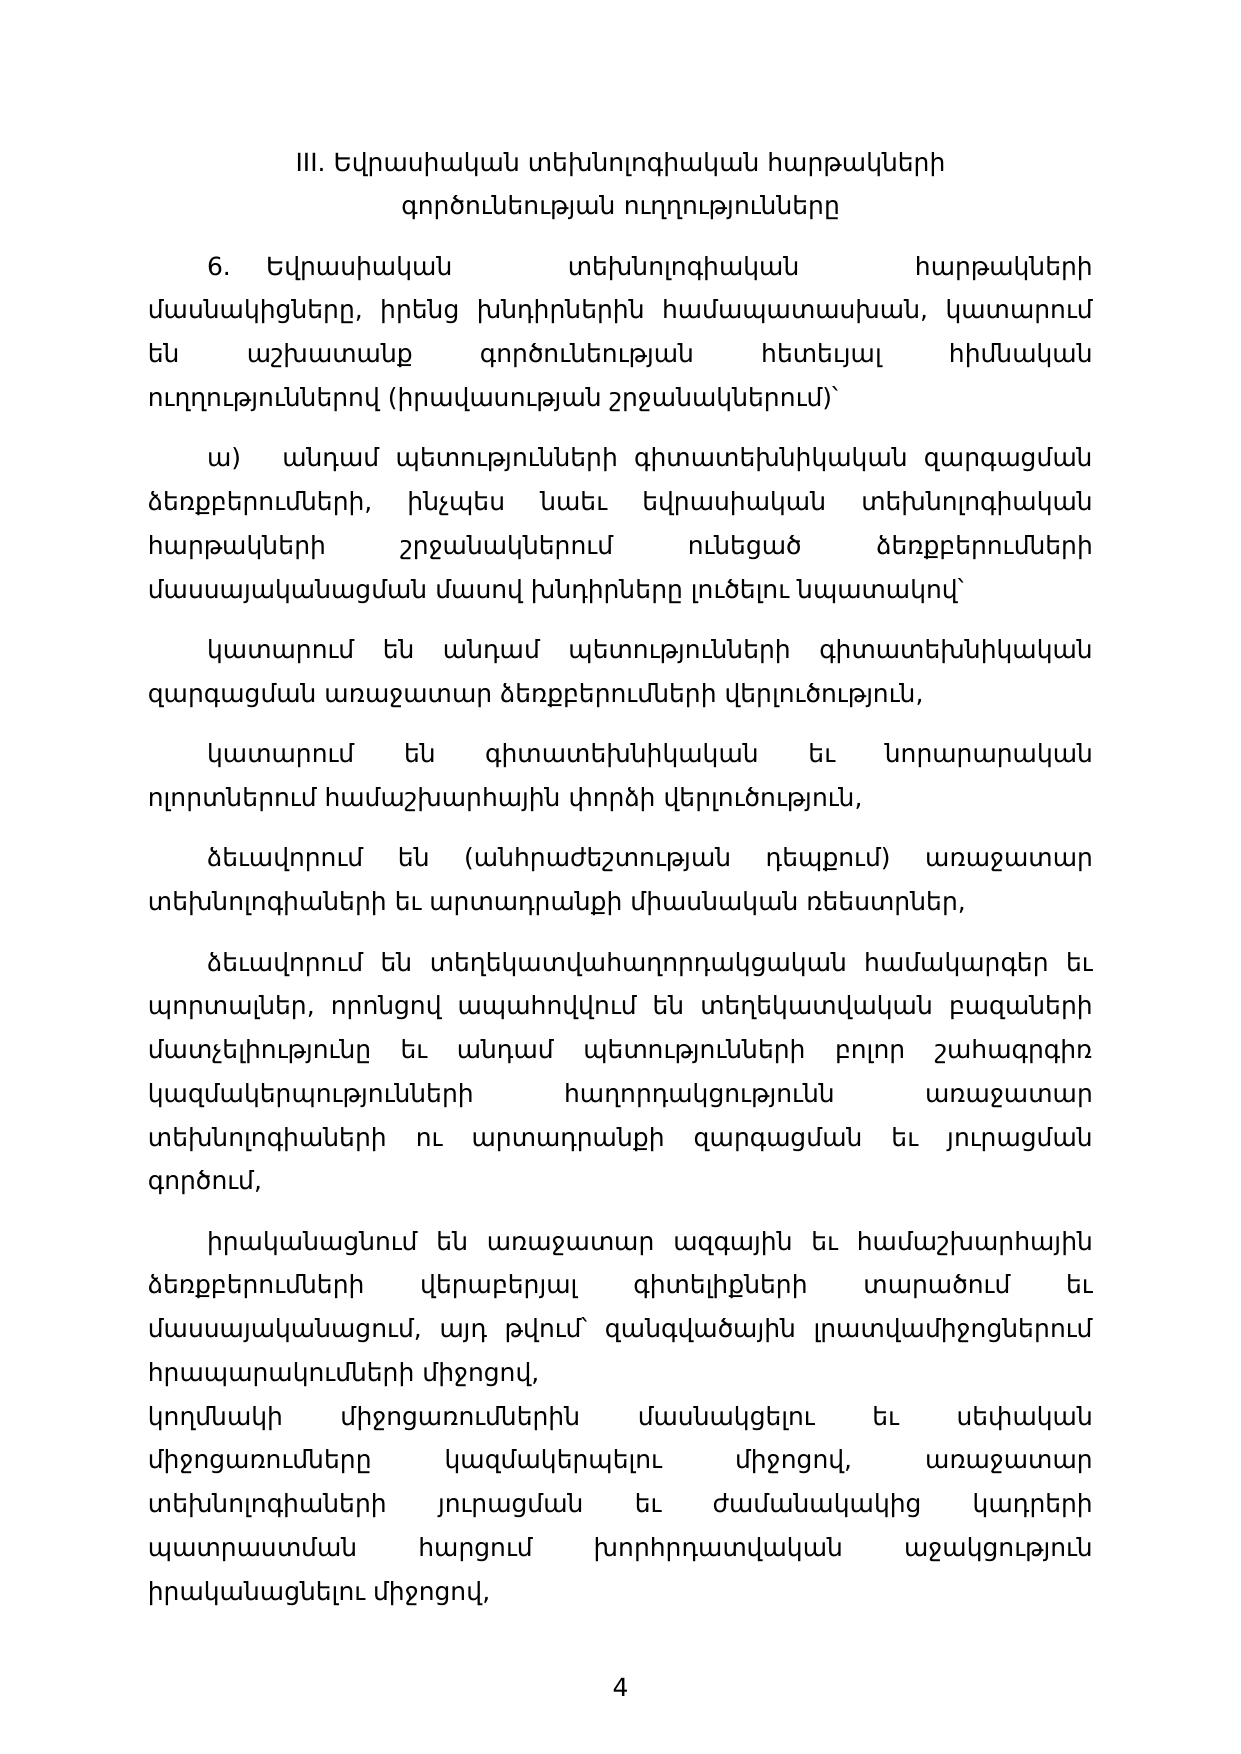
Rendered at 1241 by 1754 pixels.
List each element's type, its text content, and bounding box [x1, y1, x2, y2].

text կատարում են անդամ պետությունների գիտատեխնիկական զարգացման առաջատար ձեռքբերումների վերլուծություն, [148, 635, 1093, 708]
text III. Եվրասիական տեխնոլոգիական հարթակների գործունեության ուղղությունները [207, 148, 1034, 221]
text ա) անդամ պետությունների գիտատեխնիկական զարգացման ձեռքբերումների, ինչպես նաեւ եվրասիական տեխնոլոգիական հարթակների շրջանակներում ունեցած ձեռքբերումների մասսայականացման մասով խնդիրները լուծելու նպատակով՝ [148, 443, 1093, 604]
text կատարում են գիտատեխնիկական եւ նորարարական ոլորտներում համաշխարհային փորձի վերլուծություն, [148, 739, 1093, 812]
text իրականացնում են առաջատար ազգային եւ համաշխարհային ձեռքբերումների վերաբերյալ գիտելիքների տարածում եւ մասսայականացում, այդ թվում՝ զանգվածային լրատվամիջոցներում հրապարակումների միջոցով, կողմնակի միջոցառումներին մասնակցելու եւ սեփական միջոցառումները կազմակերպելու միջոցով, առաջատար տեխնոլոգիաների յուրացման եւ ժամանակակից կադրերի պատրաստման հարցում խորհրդատվական աջակցություն իրականացնելու միջոցով, [148, 1227, 1093, 1606]
text ձեւավորում են տեղեկատվահաղորդակցական համակարգեր եւ պորտալներ, որոնցով ապահովվում են տեղեկատվական բազաների մատչելիությունը եւ անդամ պետությունների բոլոր շահագրգիռ կազմակերպությունների հաղորդակցությունն առաջատար տեխնոլոգիաների ու արտադրանքի զարգացման եւ յուրացման գործում, [148, 948, 1093, 1196]
text ձեւավորում են (անհրաժեշտության դեպքում) առաջատար տեխնոլոգիաների եւ արտադրանքի միասնական ռեեստրներ, [148, 843, 1093, 916]
text 6. Եվրասիական տեխնոլոգիական հարթակների մասնակիցները, իրենց խնդիրներին համապատասխան, կատարում են աշխատանք գործունեության հետեւյալ հիմնական ուղղություններով (իրավասության շրջանակներում)՝ [148, 252, 1093, 412]
